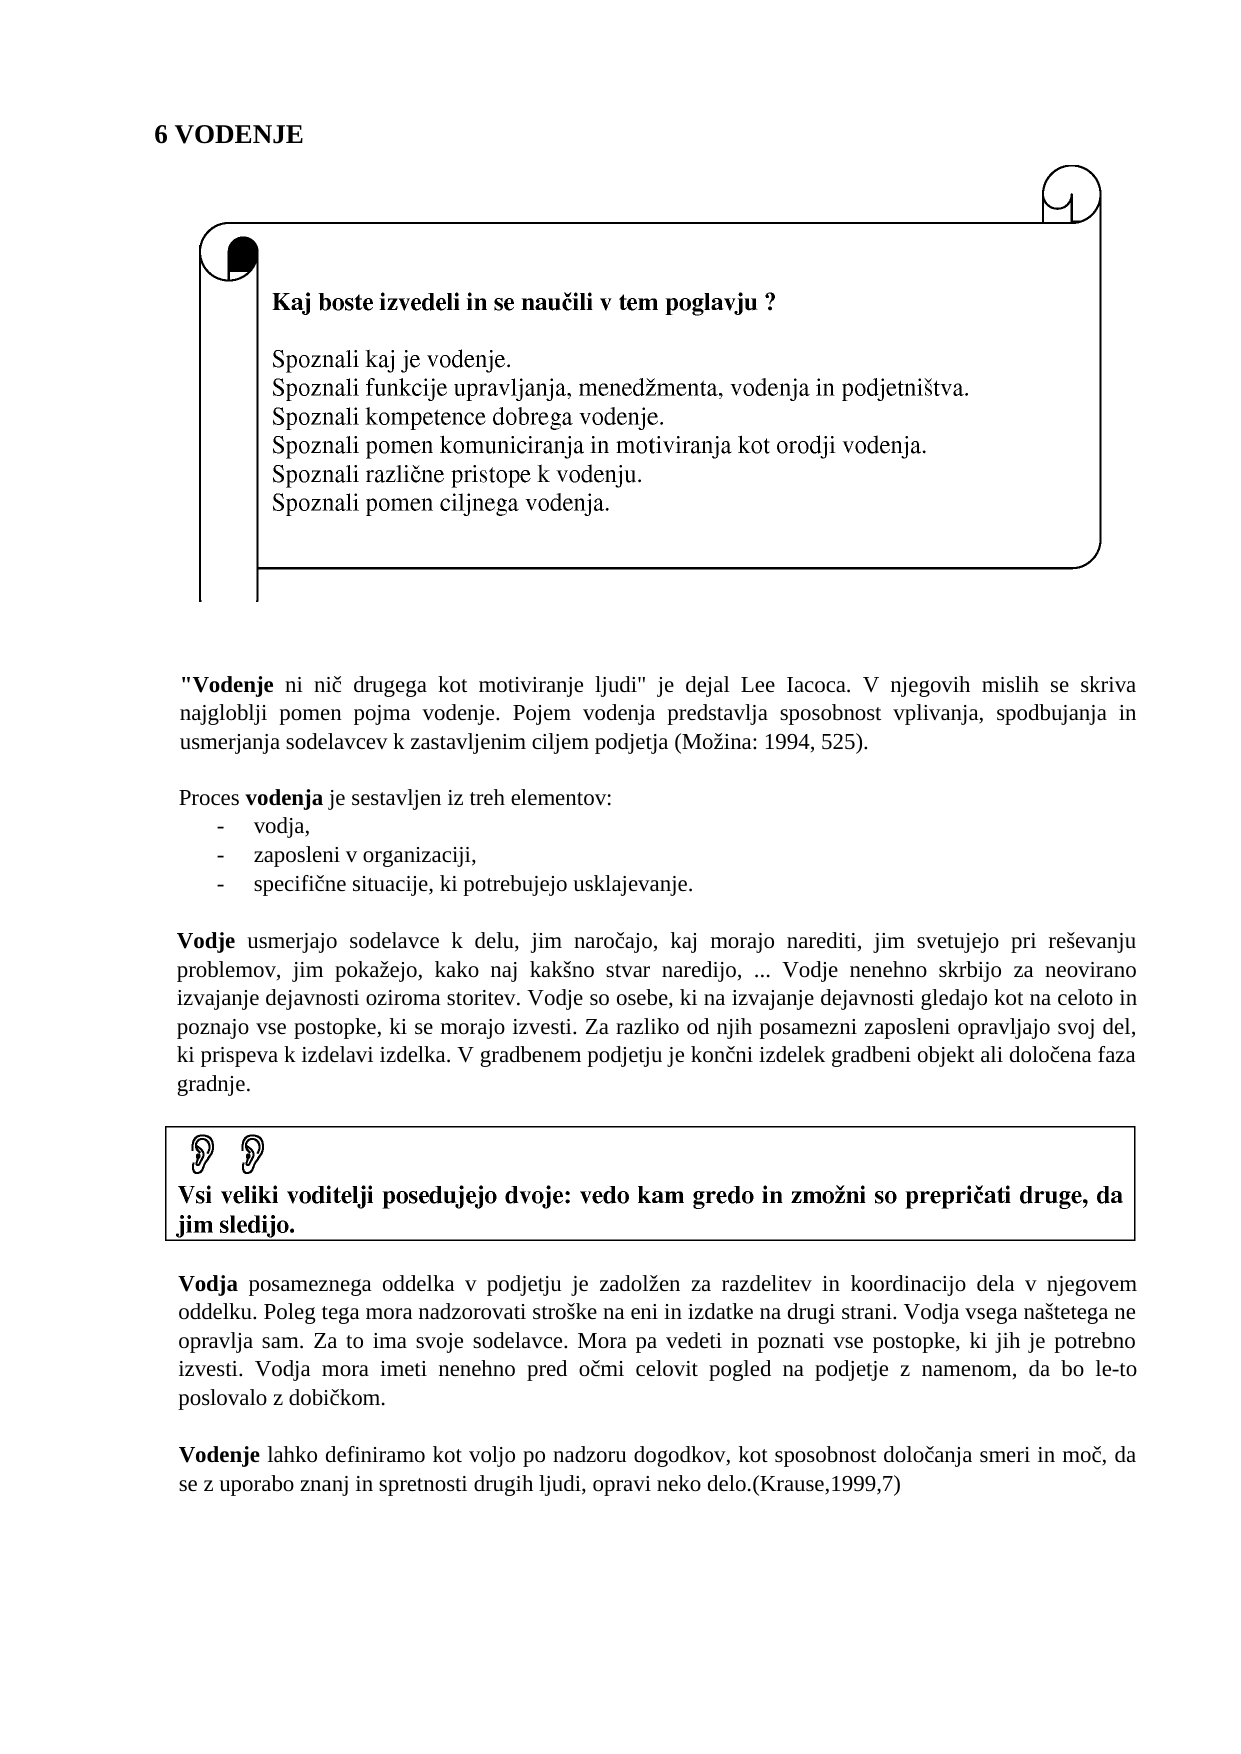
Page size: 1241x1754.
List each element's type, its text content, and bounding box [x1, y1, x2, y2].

picture [199, 165, 1102, 608]
list zaposleni v organizaciji, [217, 840, 1138, 869]
text Vodja posameznega oddelka v podjetju je zadolžen za razdelitev in koordinacijo dela v njegovem oddelku. Poleg tega mora nadzorovati stroške na eni in izdatke na drugi strani. Vodja vsega naštetega ne opravlja sam. Za to ima svoje sodelavce. Mora pa vedeti in poznati vse postopke, ki jih je potrebno izvesti. Vodja mora imeti nenehno pred očmi celovit pogled na podjetje z namenom, da bo le-to poslovalo z dobičkom. [178, 1268, 1138, 1411]
list vodja, [217, 811, 1138, 840]
picture [154, 1112, 1138, 1252]
text Vodenje lahko definiramo kot voljo po nadzoru dogodkov, kot sposobnost določanja smeri in moč, da se z uporabo znanj in spretnosti drugih ljudi, opravi neko delo.(Krause,1999,7) [178, 1438, 1138, 1497]
list specifične situacije, ki potrebujejo usklajevanje. [217, 869, 1138, 898]
text Vodje usmerjajo sodelavce k delu, jim naročajo, kaj morajo narediti, jim svetujejo pri reševanju problemov, jim pokažejo, kako naj kakšno stvar naredijo, ... Vodje nenehno skrbijo za neovirano izvajanje dejavnosti oziroma storitev. Vodje so osebe, ki na izvajanje dejavnosti gledajo kot na celoto in poznajo vse postopke, ki se morajo izvesti. Za razliko od njih posamezni zaposleni opravljajo svoj del, ki prispeva k izdelavi izdelka. V gradbenem podjetju je končni izdelek gradbeni objekt ali določena faza gradnje. [177, 926, 1138, 1097]
text "Vodenje ni nič drugega kot motiviranje ljudi" je dejal Lee Iacoca. V njegovih mislih se skriva najgloblji pomen pojma vodenje. Pojem vodenja predstavlja sposobnost vplivanja, spodbujanja in usmerjanja sodelavcev k zastavljenim ciljem podjetja (Možina: 1994, 525). [179, 669, 1138, 755]
text Proces vodenja je sestavljen iz treh elementov: [178, 782, 1138, 811]
text 6 VODENJE [154, 118, 304, 149]
